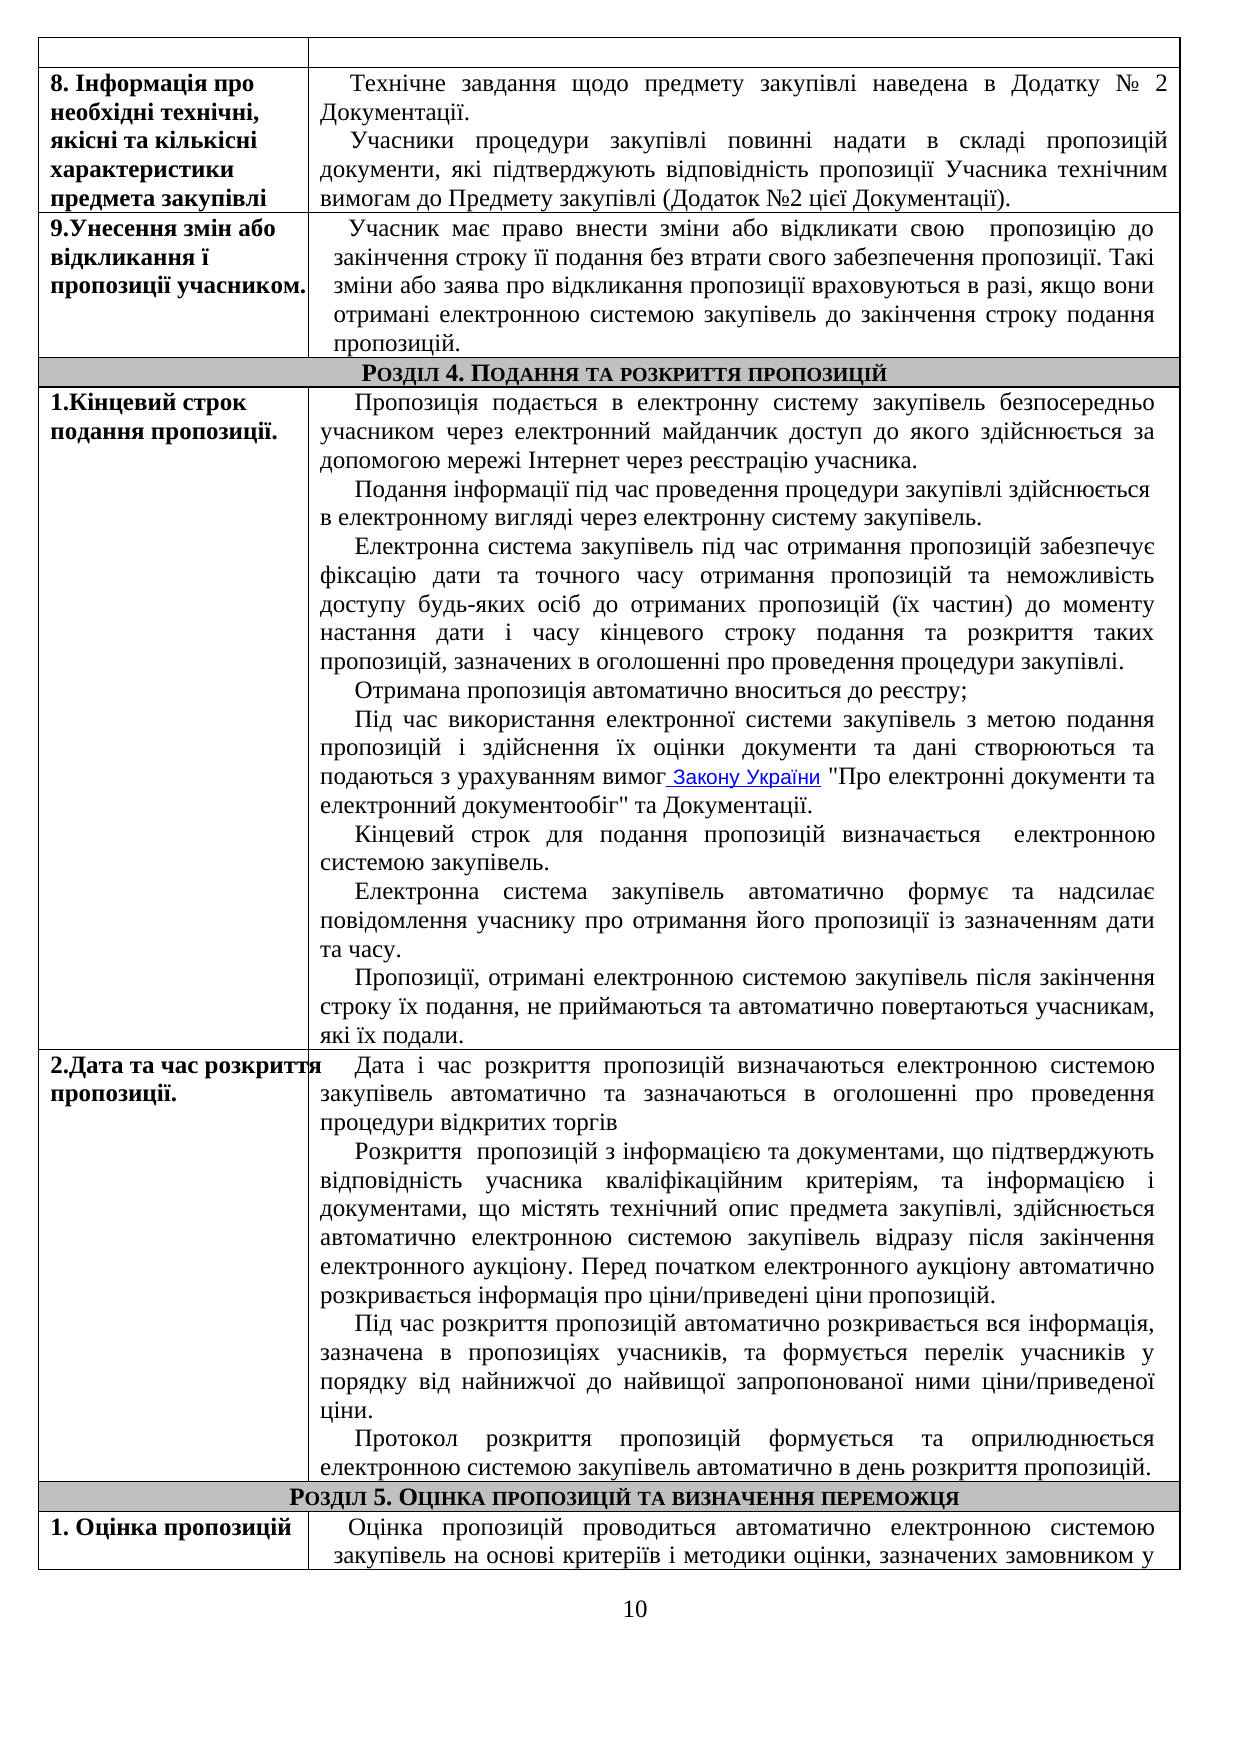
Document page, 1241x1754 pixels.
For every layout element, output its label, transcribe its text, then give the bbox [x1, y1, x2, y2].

table_cell Розділ 5. Оцінка пропозицій та визначення переможця [39, 1482, 1179, 1511]
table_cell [309, 1512, 1179, 1569]
table_cell Технічне завдання щодо предмету закупівлі наведена в Додатку № 2 Документації. Учасники процедури закупівлі повинні надати в складі пропозицій документи, які підтверджують відповідність пропозиції Учасника технічним вимогам до Предмету закупівлі (Додаток №2 цієї Документації). [309, 68, 1179, 212]
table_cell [309, 38, 1179, 67]
table_cell 2.Дата та час розкриття пропозиції. [39, 1050, 308, 1481]
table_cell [39, 38, 308, 67]
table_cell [39, 1512, 308, 1569]
table_cell 9.Унесення змін або відкликання ї пропозиції учасником. [39, 213, 308, 357]
table_cell Учасник має право внести зміни або відкликати свою пропозицію до закінчення строку її подання без втрати свого забезпечення пропозиції. Такі зміни або заява про відкликання пропозиції враховуються в разі, якщо вони отримані електронною системою закупівель до закінчення строку подання пропозицій. [309, 213, 1179, 357]
table_cell Пропозиція подається в електронну систему закупівель безпосередньо учасником через електронний майданчик доступ до якого здійснюється за допомогою мережі Інтернет через реєстрацію учасника. Подання інформації під час проведення процедури закупівлі здійснюється в електронному вигляді через електронну систему закупівель. Електронна система закупівель під час отримання пропозицій забезпечує фіксацію дати та точного часу отримання пропозицій та неможливість доступу будь-яких осіб до отриманих пропозицій (їх частин) до моменту настання дати і часу кінцевого строку подання та розкриття таких пропозицій, зазначених в оголошенні про проведення процедури закупівлі. Отримана пропозиція автоматично вноситься до реєстру; Під час використання електронної системи закупівель з метою подання пропозицій і здійснення їх оцінки документи та дані створюються та подаються з урахуванням вимог Закону України "Про електронні документи та електронний документообіг" та Документації. Кінцевий строк для подання пропозицій визначається електронною системою закупівель. Електронна система закупівель автоматично формує та надсилає повідомлення учаснику про отримання його пропозиції із зазначенням дати та часу. Пропозиції, отримані електронною системою закупівель після закінчення строку їх подання, не приймаються та автоматично повертаються учасникам, які їх подали. [309, 388, 1179, 1049]
table_cell 1.Кінцевий строк подання пропозиції. [39, 388, 308, 1049]
table_cell Розділ 4. Подання та розкриття пропозицій [39, 358, 1179, 386]
table_cell Дата і час розкриття пропозицій визначаються електронною системою закупівель автоматично та зазначаються в оголошенні про проведення процедури відкритих торгів Розкриття пропозицій з інформацією та документами, що підтверджують відповідність учасника кваліфікаційним критеріям, та інформацією і документами, що містять технічний опис предмета закупівлі, здійснюється автоматично електронною системою закупівель відразу після закінчення електронного аукціону. Перед початком електронного аукціону автоматично розкривається інформація про ціни/приведені ціни пропозицій. Під час розкриття пропозицій автоматично розкривається вся інформація, зазначена в пропозиціях учасників, та формується перелік учасників у порядку від найнижчої до найвищої запропонованої ними ціни/приведеної ціни. Протокол розкриття пропозицій формується та оприлюднюється електронною системою закупівель автоматично в день розкриття пропозицій. [309, 1050, 1179, 1481]
table_cell 8. Інформація про необхідні технічні, якісні та кількісні характеристики предмета закупівлі [39, 68, 308, 212]
